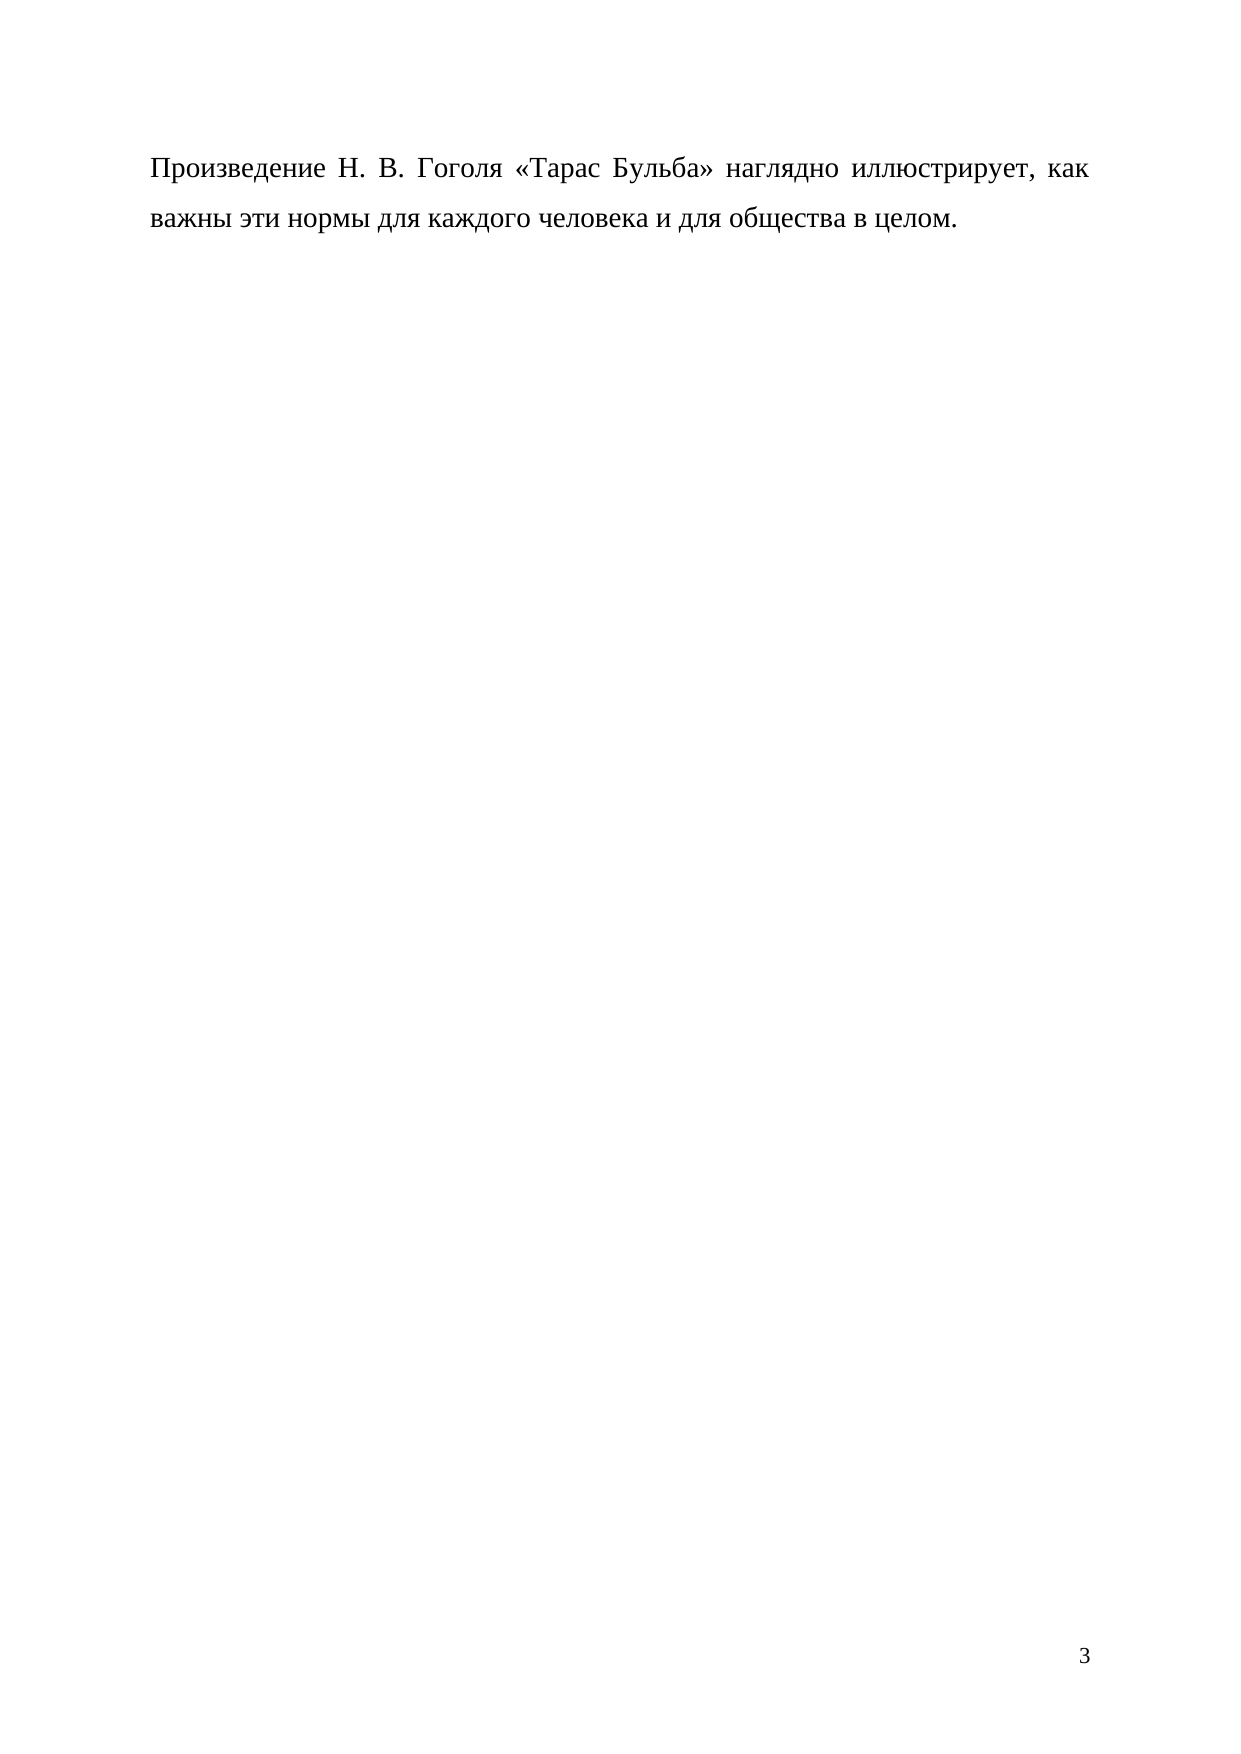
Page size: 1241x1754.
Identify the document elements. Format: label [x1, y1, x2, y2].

text [150, 150, 1090, 234]
